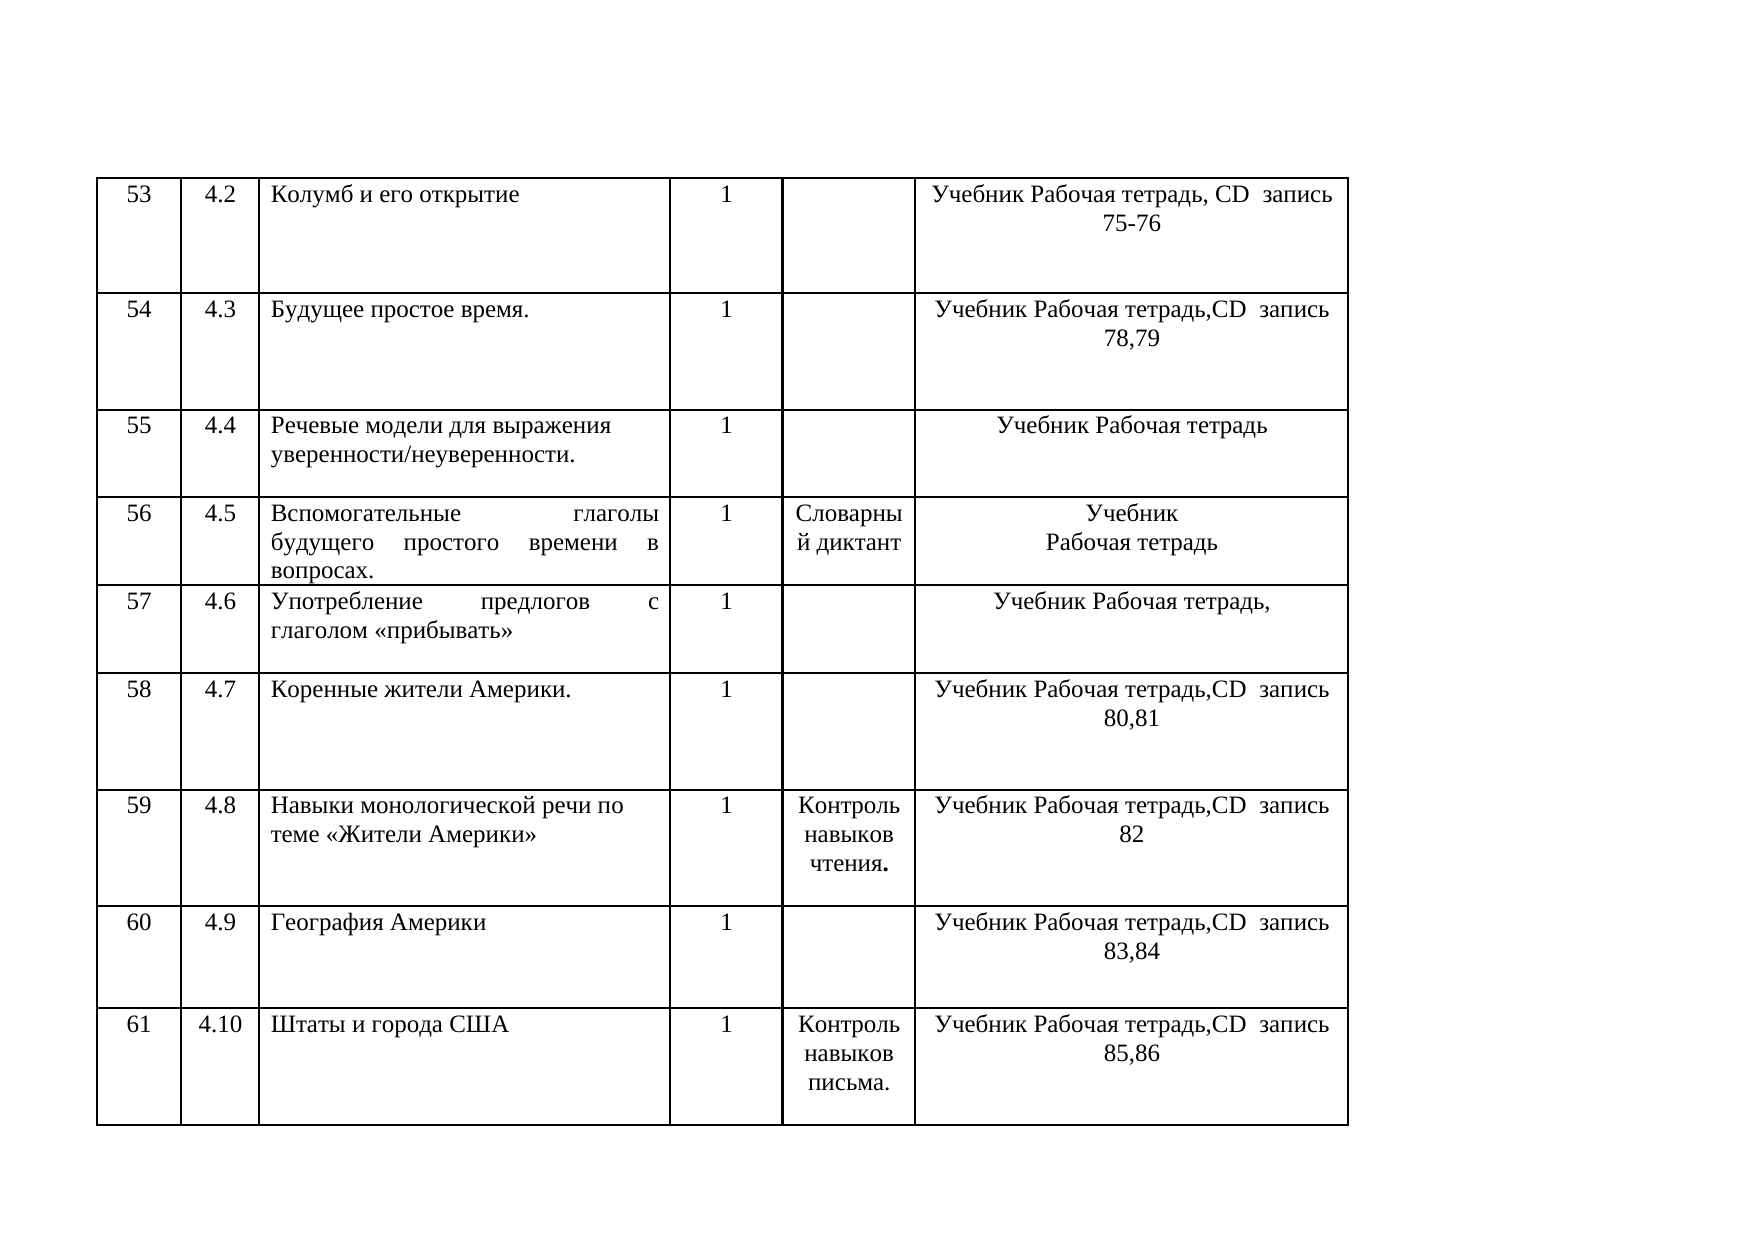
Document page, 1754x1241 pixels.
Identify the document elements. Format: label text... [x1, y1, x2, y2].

table_cell 57 [98, 586, 180, 672]
table_cell [784, 411, 914, 496]
table_cell Контроль навыков письма. [784, 1009, 914, 1124]
table_cell Речевые модели для выражения уверенности/неуверенности. [260, 411, 669, 496]
table_cell Учебник Рабочая тетрадь,СD запись 85,86 [916, 1009, 1347, 1124]
table_cell Учебник Рабочая тетрадь,СD запись 80,81 [916, 674, 1347, 788]
table_cell 1 [671, 411, 781, 496]
table_cell 1 [671, 294, 781, 408]
table_cell 54 [98, 294, 180, 408]
table_cell 4.3 [182, 294, 258, 408]
table_cell Будущее простое время. [260, 294, 669, 408]
table_cell Вспомогательные глаголы будущего простого времени в вопросах. [260, 498, 669, 584]
table_cell 61 [98, 1009, 180, 1124]
table_cell [784, 294, 914, 408]
table_cell 1 [671, 179, 781, 292]
table_cell Употребление предлогов с глаголом «прибывать» [260, 586, 669, 672]
table_cell [784, 907, 914, 1007]
table_cell 55 [98, 411, 180, 496]
table_cell 4.8 [182, 791, 258, 905]
table_cell Словарный диктант [784, 498, 914, 584]
table_cell 56 [98, 498, 180, 584]
table_cell Колумб и его открытие [260, 179, 669, 292]
table_cell Штаты и города США [260, 1009, 669, 1124]
table_cell 60 [98, 907, 180, 1007]
table_cell [784, 586, 914, 672]
table_cell 4.7 [182, 674, 258, 788]
table_cell 1 [671, 1009, 781, 1124]
table_cell 4.5 [182, 498, 258, 584]
table_cell Контроль навыков чтения. [784, 791, 914, 905]
table_cell Учебник Рабочая тетрадь, [916, 586, 1347, 672]
table_cell 58 [98, 674, 180, 788]
table_cell 1 [671, 907, 781, 1007]
table_cell [784, 674, 914, 788]
table_cell Учебник Рабочая тетрадь [916, 411, 1347, 496]
table_cell Коренные жители Америки. [260, 674, 669, 788]
table_cell 53 [98, 179, 180, 292]
table_cell Учебник Рабочая тетрадь,СD запись 82 [916, 791, 1347, 905]
table_cell 1 [671, 674, 781, 788]
table_cell 1 [671, 498, 781, 584]
table_cell 4.2 [182, 179, 258, 292]
table_cell 1 [671, 586, 781, 672]
table_cell 4.6 [182, 586, 258, 672]
table_cell [784, 179, 914, 292]
table_cell Учебник Рабочая тетрадь [916, 498, 1347, 584]
table_cell Учебник Рабочая тетрадь, СD запись 75-76 [916, 179, 1347, 292]
table_cell Учебник Рабочая тетрадь,СD запись 83,84 [916, 907, 1347, 1007]
table_cell 4.9 [182, 907, 258, 1007]
table_cell География Америки [260, 907, 669, 1007]
table_cell Учебник Рабочая тетрадь,СD запись 78,79 [916, 294, 1347, 408]
table_cell 4.4 [182, 411, 258, 496]
table_cell 59 [98, 791, 180, 905]
table_cell 1 [671, 791, 781, 905]
table_cell 4.10 [182, 1009, 258, 1124]
table_cell Навыки монологической речи по теме «Жители Америки» [260, 791, 669, 905]
